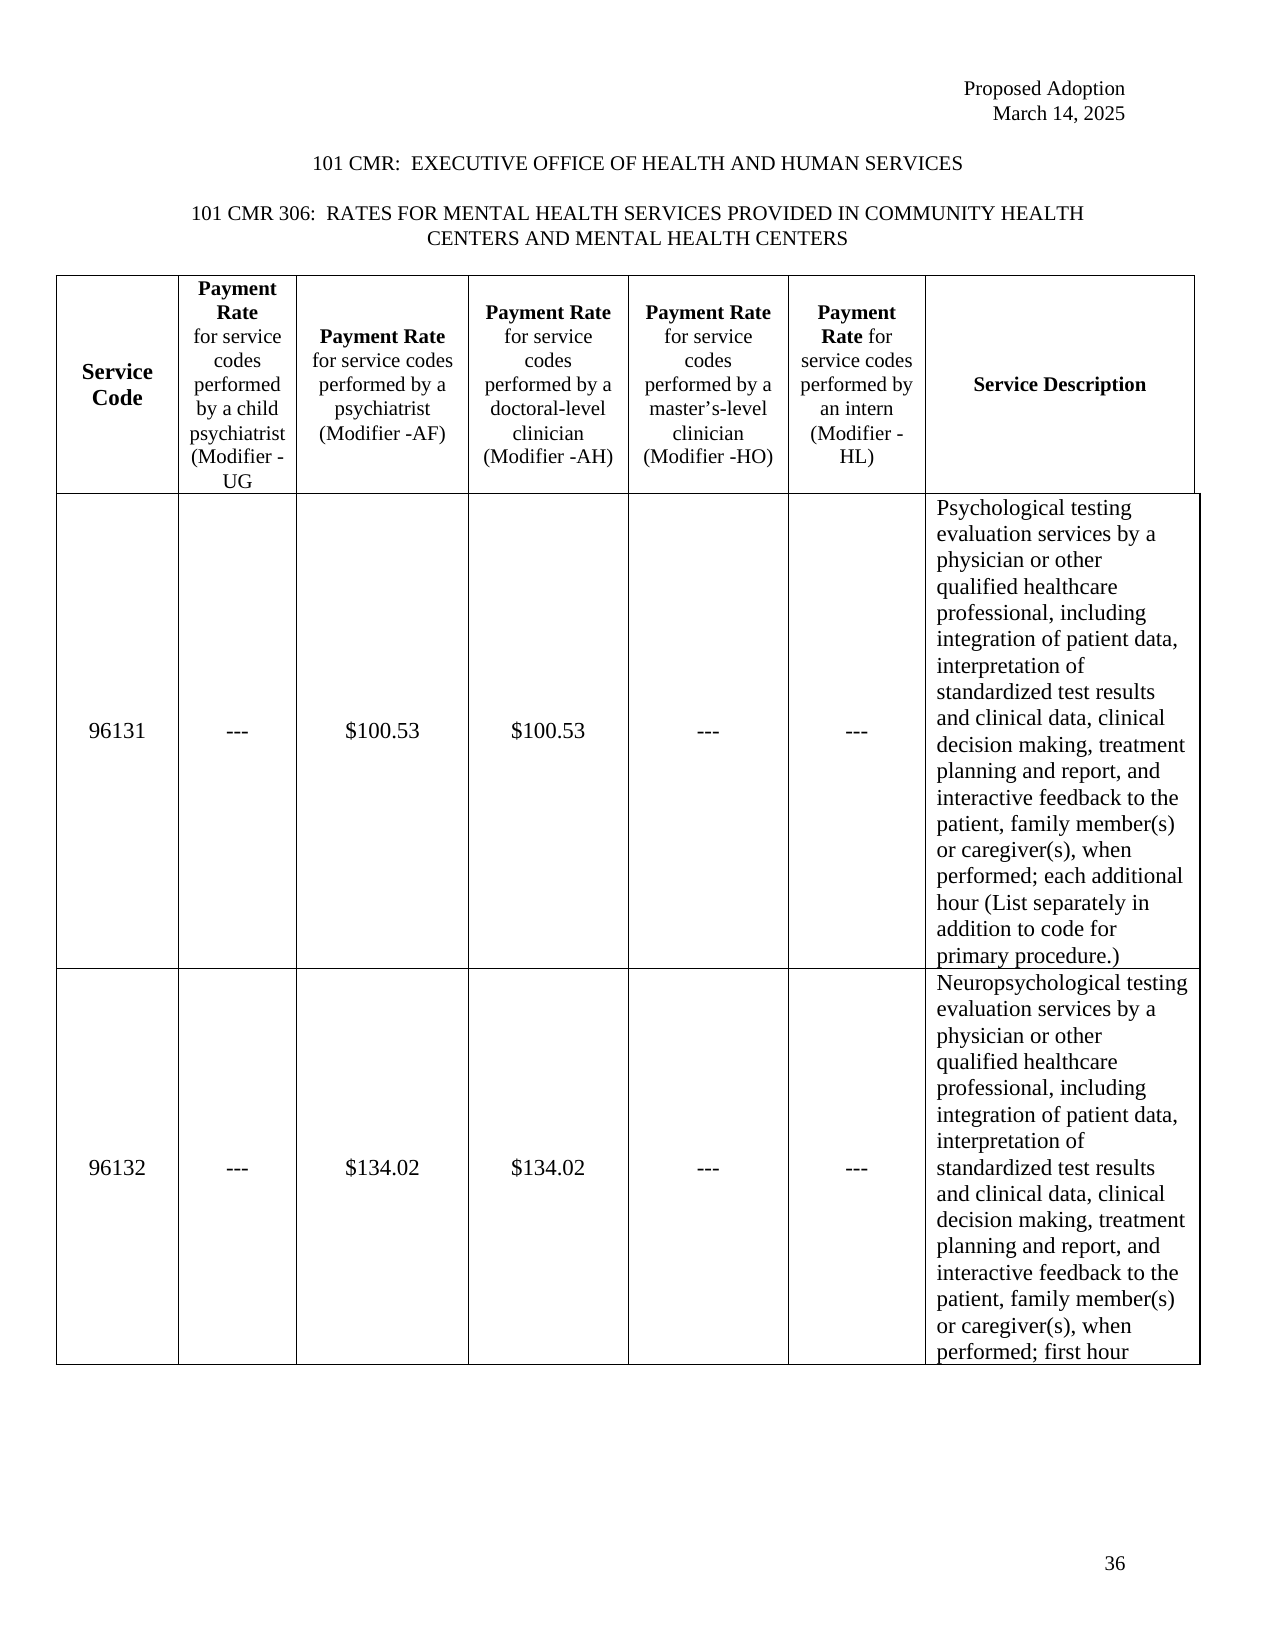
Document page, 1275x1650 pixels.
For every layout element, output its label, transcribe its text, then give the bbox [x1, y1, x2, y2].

table_header Payment Rate for service codes performed by a psychiatrist (Modifier -AF) [297, 276, 468, 493]
table_header Service Description [926, 276, 1194, 493]
table_cell --- [179, 494, 296, 968]
table_header Payment Rate for service codes performed by an intern (Modifier -HL) [789, 276, 925, 493]
table_cell $134.02 [297, 969, 468, 1364]
table_cell --- [629, 494, 788, 968]
table_cell $100.53 [297, 494, 468, 968]
table_header Service Code [57, 276, 178, 493]
table_cell Psychological testing evaluation services by a physician or other qualified healthcare professional, including integration of patient data, interpretation of standardized test results and clinical data, clinical decision making, treatment planning and report, and interactive feedback to the patient, family member(s) or caregiver(s), when performed; each additional hour (List separately in addition to code for primary procedure.) [926, 494, 1199, 968]
table_header Payment Rate for service codes performed by a doctoral-level clinician (Modifier -AH) [469, 276, 628, 493]
table_cell 96132 [57, 969, 178, 1364]
table_cell --- [179, 969, 296, 1364]
table_cell 96131 [57, 494, 178, 968]
table_cell --- [629, 969, 788, 1364]
table_cell --- [789, 494, 925, 968]
table_cell --- [789, 969, 925, 1364]
table_header Payment Rate for service codes performed by a master’s-level clinician (Modifier -HO) [629, 276, 788, 493]
table_cell Neuropsychological testing evaluation services by a physician or other qualified healthcare professional, including integration of patient data, interpretation of standardized test results and clinical data, clinical decision making, treatment planning and report, and interactive feedback to the patient, family member(s) or caregiver(s), when performed; first hour [926, 969, 1199, 1364]
table_header Payment Rate for service codes performed by a child psychiatrist (Modifier -UG [179, 276, 296, 493]
table_cell $134.02 [469, 969, 628, 1364]
table_cell $100.53 [469, 494, 628, 968]
